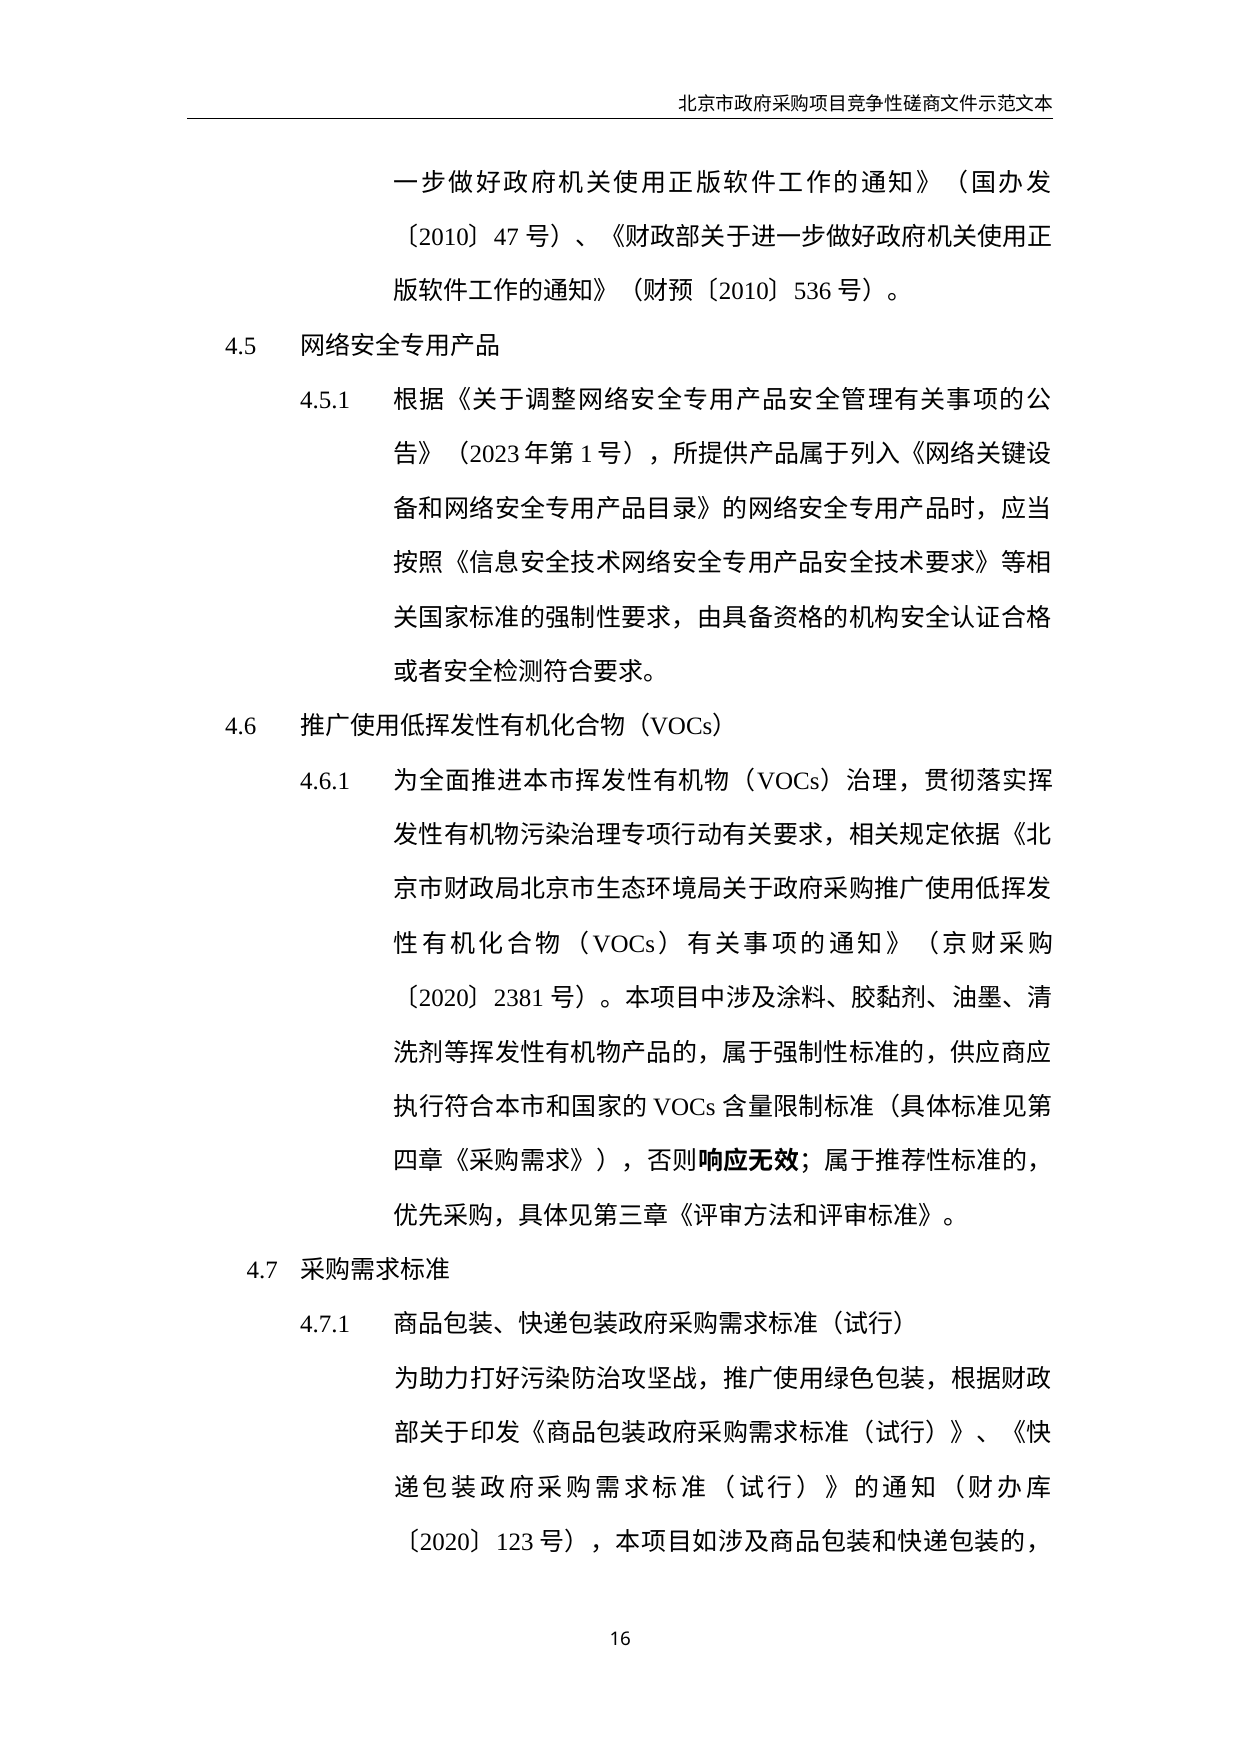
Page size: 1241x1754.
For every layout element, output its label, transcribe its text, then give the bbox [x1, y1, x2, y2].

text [394, 1358, 1053, 1558]
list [300, 162, 1053, 307]
list 根据《关于调整网络安全专用产品安全管理有关事项的公告》（2023年第1号），所提供产品属于列入《网络关键设备和网络安全专用产品目录》的网络安全专用产品时，应当按照《信息安全技术网络安全专用产品安全技术要求》等相关国家标准的强制性要求，由具备资格的机构安全认证合格或者安全检测符合要求。 [300, 379, 1053, 688]
list 采购需求标准 [246, 1249, 1053, 1286]
list 商品包装、快递包装政府采购需求标准（试行） [300, 1304, 1053, 1340]
list 网络安全专用产品 [225, 325, 1053, 361]
list 推广使用低挥发性有机化合物（VOCs） [225, 706, 1053, 742]
list 为全面推进本市挥发性有机物（VOCs）治理，贯彻落实挥发性有机物污染治理专项行动有关要求，相关规定依据《北京市财政局北京市生态环境局关于政府采购推广使用低挥发性有机化合物（VOCs）有关事项的通知》（京财采购〔2020〕2381 号）。本项目中涉及涂料、胶黏剂、油墨、清洗剂等挥发性有机物产品的，属于强制性标准的，供应商应执行符合本市和国家的VOCs 含量限制标准（具体标准见第四章《采购需求》），否则响应无效；属于推荐性标准的，优先采购，具体见第三章《评审方法和评审标准》。 [300, 760, 1053, 1231]
